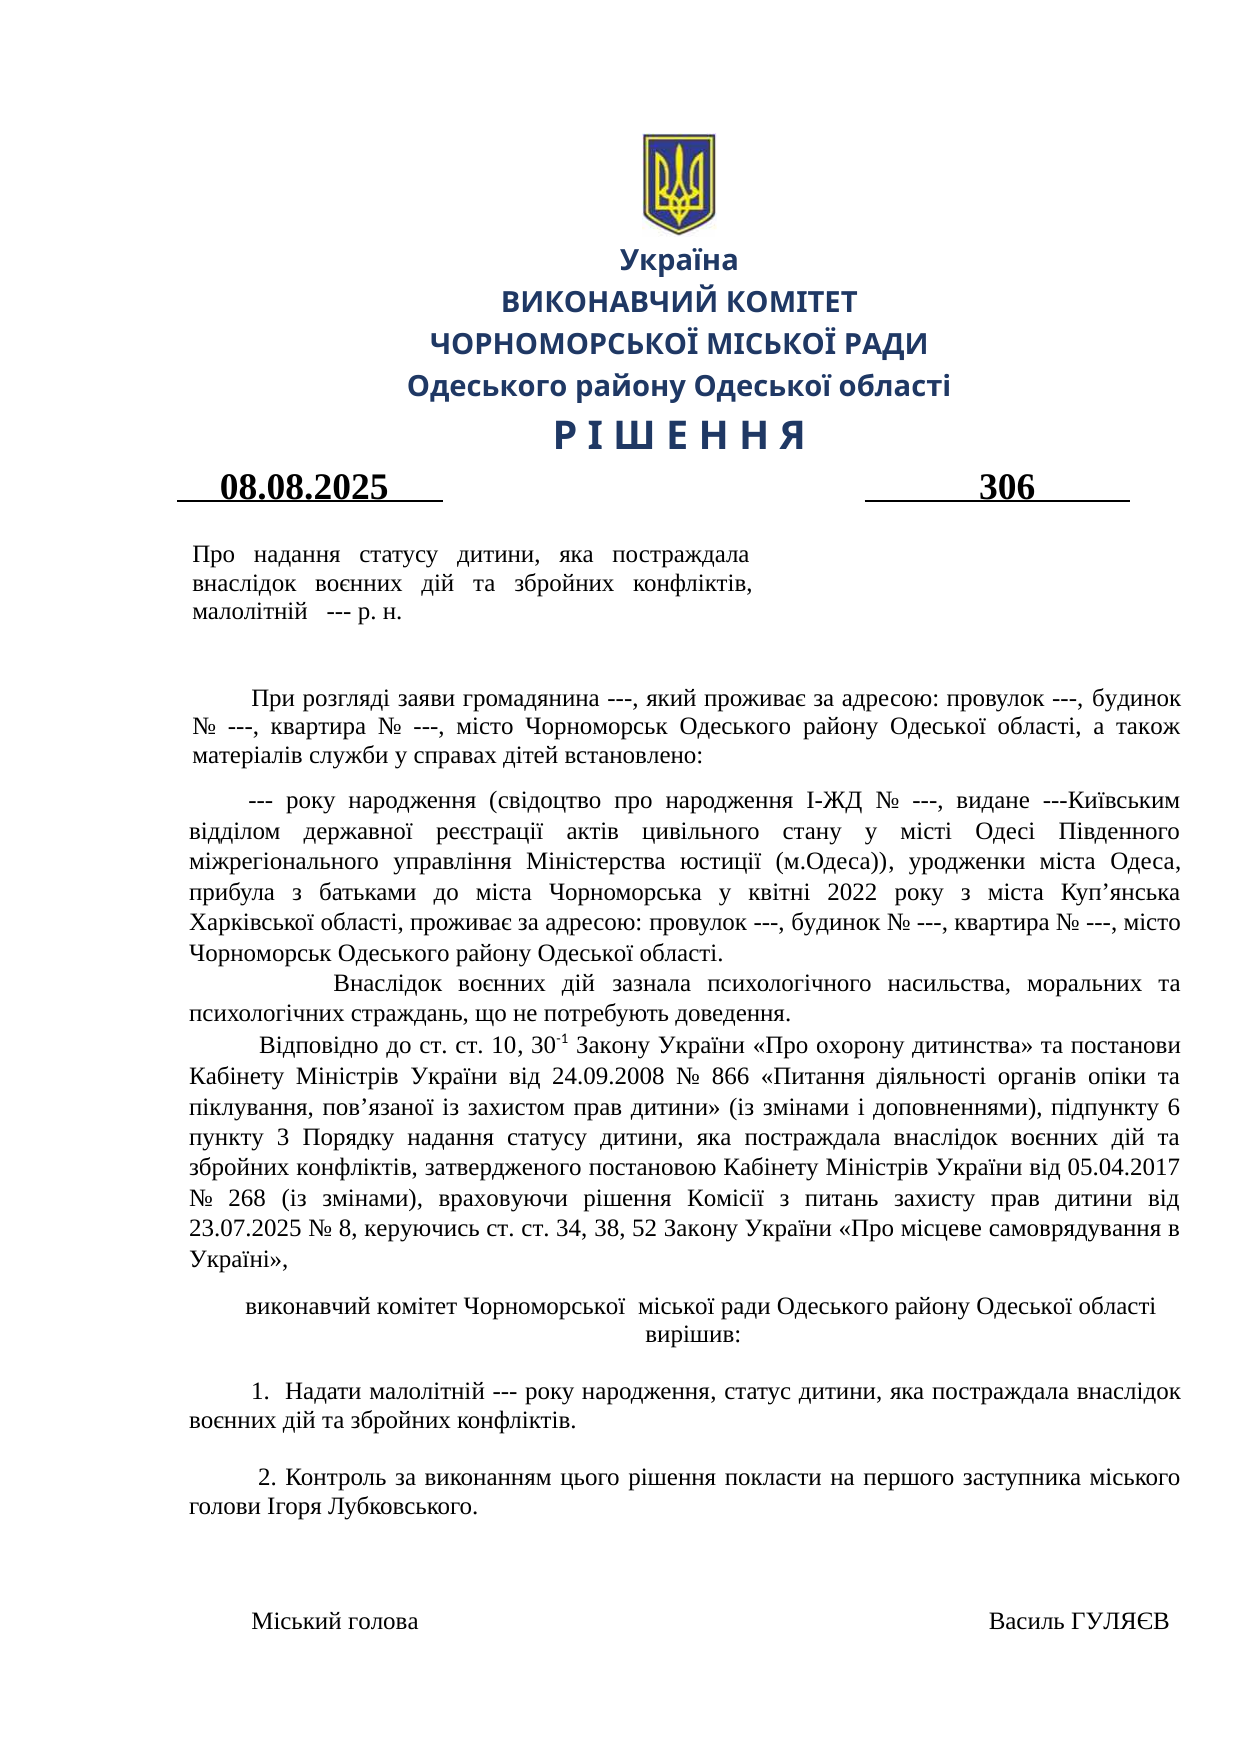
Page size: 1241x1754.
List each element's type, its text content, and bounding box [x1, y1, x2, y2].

text ЧОРНОМОРСЬКОЇ МІСЬКОЇ РАДИ [177, 323, 1181, 363]
text При розгляді заяви громадянина ---, який проживає за адресою: провулок ---, будинок № ---, квартира № ---, місто Чорноморськ Одеського району Одеської області, а також матеріалів служби у справах дітей встановлено: [192, 683, 1181, 769]
text ВИКОНАВЧИЙ КОМІТЕТ [177, 281, 1181, 321]
text виконавчий комітет Чорноморської міської ради Одеського району Одеської області [189, 1291, 1181, 1319]
text Україна [177, 239, 1181, 279]
text внаслідок воєнних дій та збройних конфліктів, [192, 568, 1186, 596]
text Міський голова Василь ГУЛЯЄВ [189, 1606, 1181, 1635]
text Одеського району Одеської області [177, 365, 1181, 405]
text вирішив: [189, 1319, 1181, 1348]
text Про надання статусу дитини, яка постраждала [192, 539, 1186, 568]
picture [642, 133, 717, 237]
text 1. Надати малолітній --- року народження, статус дитини, яка постраждала внаслідок воєнних дій та збройних конфліктів. [189, 1376, 1181, 1434]
text --- року народження (свідоцтво про народження І-ЖД № ---, видане ---Київським відділом державної реєстрації актів цивільного стану у місті Одесі Південного міжрегіонального управління Міністерства юстиції (м.Одеса)), уродженки міста Одеса, прибула з батьками до міста Чорноморська у квітні 2022 року з міста Куп’янська Харківської області, проживає за адресою: провулок ---, будинок № ---, квартира № ---, місто Чорноморськ Одеського району Одеської області. [189, 786, 1181, 966]
text 2. Контроль за виконанням цього рішення покласти на першого заступника міського голови Ігоря Лубковського. [189, 1462, 1181, 1520]
text Відповідно до ст. ст. 10, 30-1 Закону України «Про охорону дитинства» та постанови Кабінету Міністрів України від 24.09.2008 № 866 «Питання діяльності органів опіки та піклування, пов’язаної із захистом прав дитини» (із змінами і доповненнями), підпункту 6 пункту 3 Порядку надання статусу дитини, яка постраждала внаслідок воєнних дій та збройних конфліктів, затвердженого постановою Кабінету Міністрів України від 05.04.2017 № 268 (із змінами), враховуючи рішення Комісії з питань захисту прав дитини від 23.07.2025 № 8, керуючись ст. ст. 34, 38, 52 Закону України «Про місцеве самоврядування в Україні», [189, 1029, 1181, 1272]
text Р І Ш Е Н Н Я [177, 407, 1181, 461]
text малолітній --- р. н. [192, 596, 1186, 625]
text 08.08.2025 306 [177, 464, 1181, 507]
text Внаслідок воєнних дій зазнала психологічного насильства, моральних та психологічних страждань, що не потребують доведення. [189, 968, 1181, 1027]
